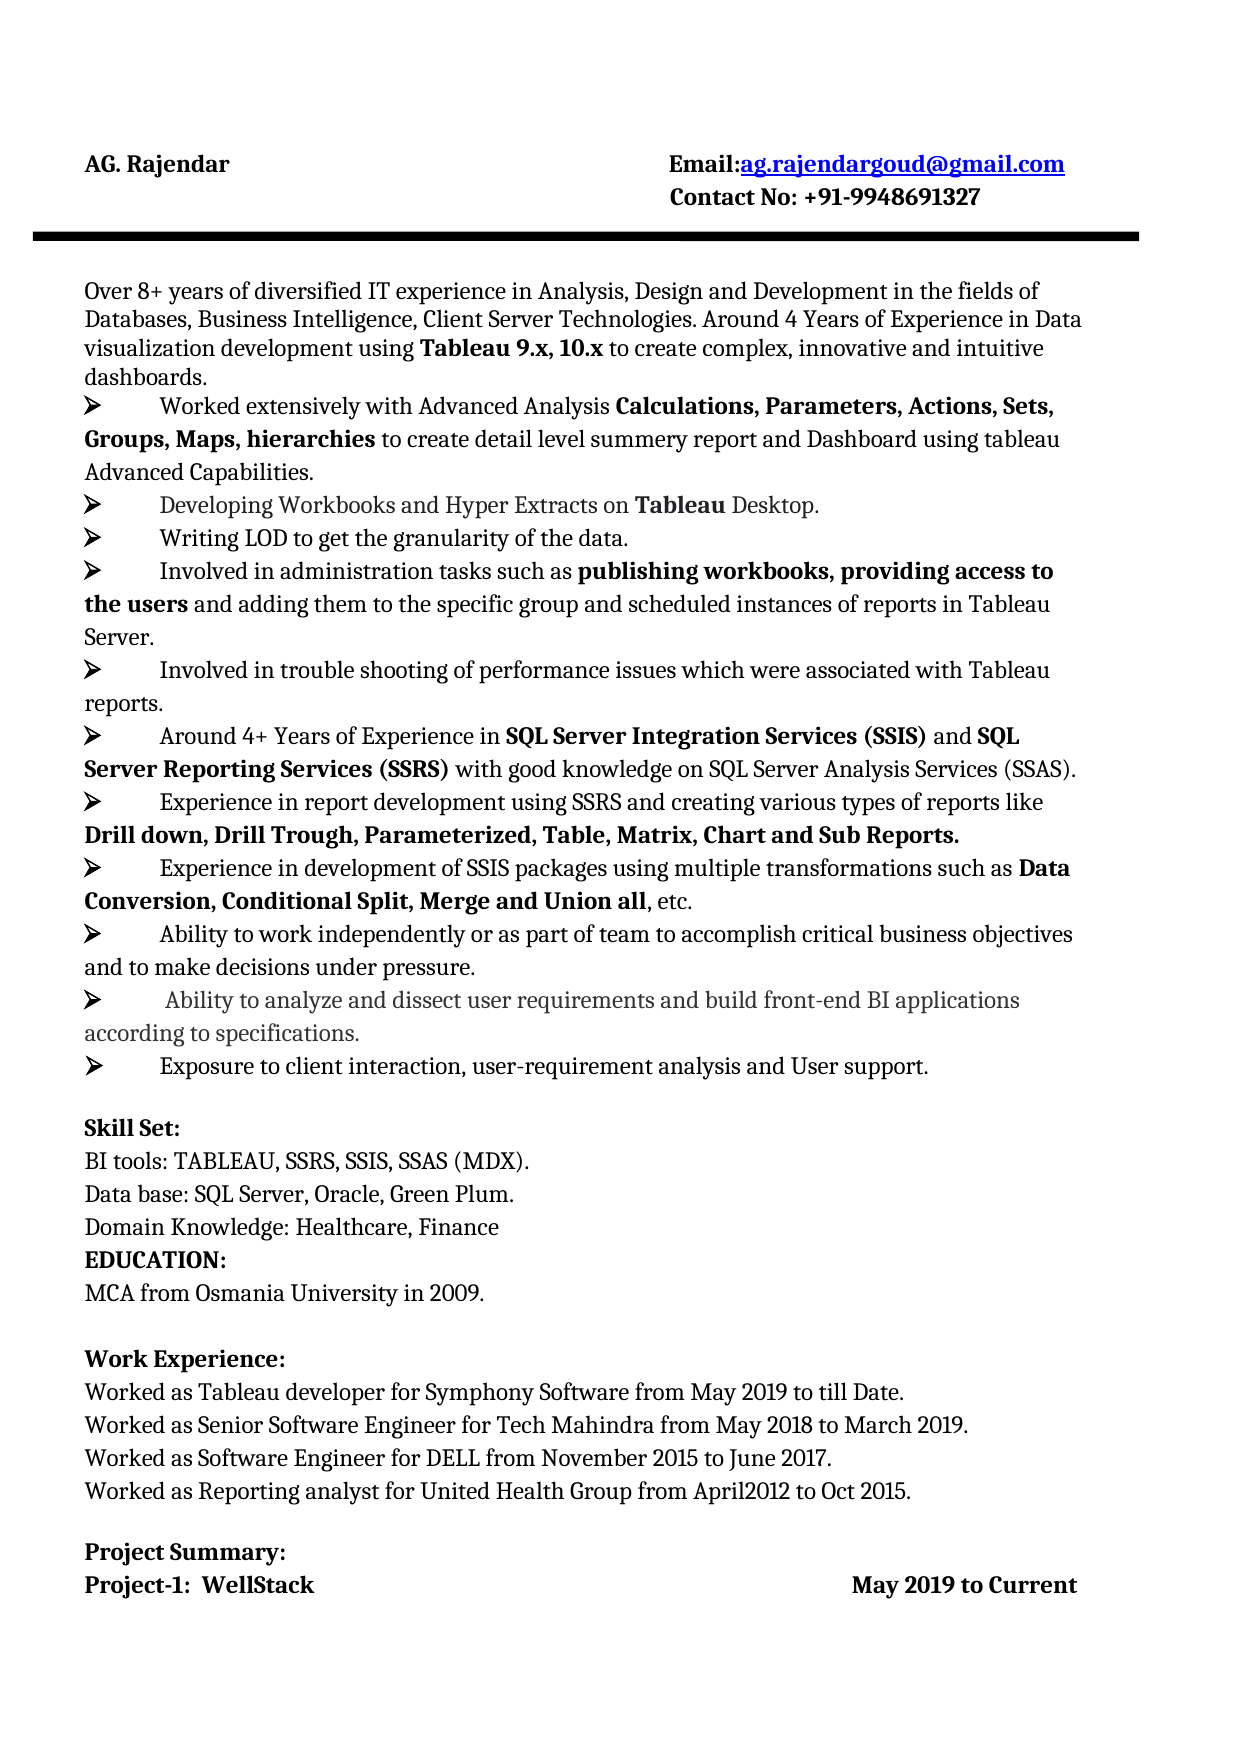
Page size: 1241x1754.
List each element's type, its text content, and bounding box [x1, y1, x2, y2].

text Worked as Tableau developer for Symphony Software from May 2019 to till Date. [84, 1378, 1090, 1407]
text Contact No: +91-9948691327 [47, 183, 1090, 212]
text Over 8+ years of diversified IT experience in Analysis, Design and Development in the fields of Databases, Business Intelligence, Client Server Technologies. Around 4 Years of Experience in Data visualization development using Tableau 9.x, 10.x to create complex, innovative and intuitive dashboards. [84, 277, 1090, 305]
list Worked extensively with Advanced Analysis Calculations, Parameters, Actions, Sets, Groups, Maps, hierarchies to create detail level summery report and Dashboard using tableau Advanced Capabilities. [82, 392, 1090, 486]
text EDUCATION: [84, 1246, 1090, 1274]
picture [3, 305, 1110, 316]
list Experience in development of SSIS packages using multiple transformations such as Data Conversion, Conditional Split, Merge and Union all, etc. [82, 854, 1090, 916]
list Involved in trouble shooting of performance issues which were associated with Tableau reports. [82, 656, 1090, 717]
text BI tools: TABLEAU, SSRS, SSIS, SSAS (MDX). [84, 1147, 1090, 1176]
text Worked as Reporting analyst for United Health Group from April2012 to Oct 2015. [84, 1477, 1090, 1506]
text MCA from Osmania University in 2009. [84, 1279, 1090, 1308]
list Experience in report development using SSRS and creating various types of reports like Drill down, Drill Trough, Parameterized, Table, Matrix, Chart and Sub Reports. [82, 788, 1090, 849]
text AG. Rajendar Email:ag.rajendargoud@gmail.com [84, 150, 1090, 179]
text Over 8+ years of diversified IT experience in Analysis, Design and Development in the fields of Databases, Business Intelligence, Client Server Technologies. Around 4 Years of Experience in Data visualization development using Tableau 9.x, 10.x to create complex, innovative and intuitive dashboards. [84, 316, 1090, 392]
text Domain Knowledge: Healthcare, Finance [84, 1213, 1090, 1242]
list Developing Workbooks and Hyper Extracts on Tableau Desktop. [82, 491, 1090, 519]
text Project Summary: [84, 1537, 1090, 1566]
list Writing LOD to get the granularity of the data. [82, 524, 1090, 552]
text Data base: SQL Server, Oracle, Green Plum. [84, 1180, 1090, 1208]
list Around 4+ Years of Experience in SQL Server Integration Services (SSIS) and SQL Server Reporting Services (SSRS) with good knowledge on SQL Server Analysis Services (SSAS). [82, 722, 1090, 783]
text Worked as Software Engineer for DELL from November 2015 to June 2017. [84, 1444, 1090, 1473]
text Skill Set: [84, 1114, 1090, 1142]
text Project-1: WellStack May 2019 to Current [84, 1571, 1090, 1599]
list Ability to work independently or as part of team to accomplish critical business objectives and to make decisions under pressure. [82, 920, 1090, 982]
list Ability to analyze and dissect user requirements and build front-end BI applications according to specifications. [82, 986, 1090, 1048]
list Involved in administration tasks such as publishing workbooks, providing access to the users and adding them to the specific group and scheduled instances of reports in Tableau Server. [82, 557, 1090, 651]
list Exposure to client interaction, user-requirement analysis and User support. [84, 1052, 1090, 1081]
text Work Experience: [84, 1345, 1090, 1374]
text Worked as Senior Software Engineer for Tech Mahindra from May 2018 to March 2019. [84, 1411, 1090, 1440]
